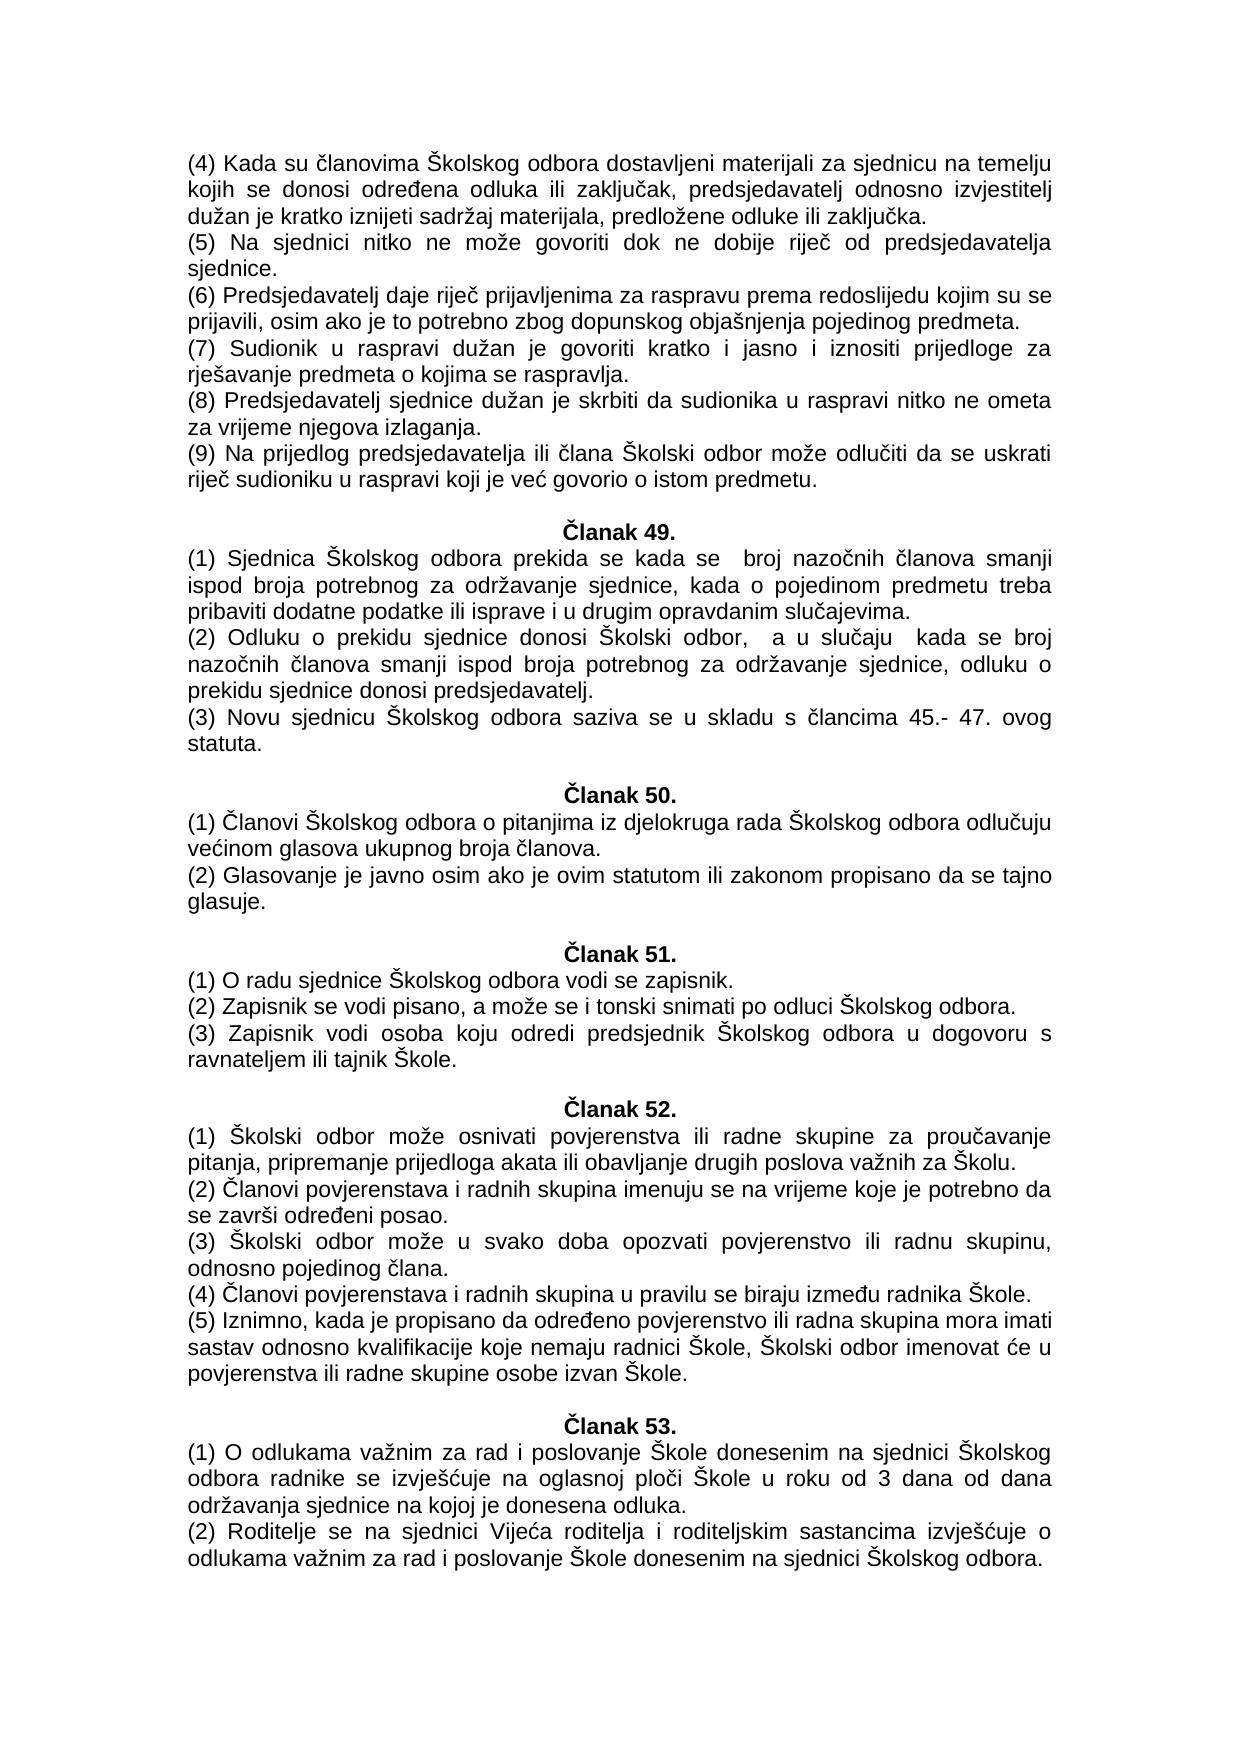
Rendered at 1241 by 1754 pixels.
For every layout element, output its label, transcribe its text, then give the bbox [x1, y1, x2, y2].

text (1) O radu sjednice Školskog odbora vodi se zapisnik. [187, 967, 1053, 993]
text Članak 53. [187, 1413, 1053, 1439]
text (5) Iznimno, kada je propisano da određeno povjerenstvo ili radna skupina mora imati sastav odnosno kvalifikacije koje nemaju radnici Škole, Školski odbor imenovat će u povjerenstva ili radne skupine osobe izvan Škole. [187, 1307, 1053, 1386]
text (2) Članovi povjerenstava i radnih skupina imenuju se na vrijeme koje je potrebno da se završi određeni posao. [187, 1176, 1053, 1228]
text (4) Članovi povjerenstava i radnih skupina u pravilu se biraju između radnika Škole. [187, 1281, 1053, 1307]
text (4) Kada su članovima Školskog odbora dostavljeni materijali za sjednicu na temelju kojih se donosi određena odluka ili zaključak, predsjedavatelj odnosno izvjestitelj dužan je kratko iznijeti sadržaj materijala, predložene odluke ili zaključka. [187, 150, 1053, 229]
text (6) Predsjedavatelj daje riječ prijavljenima za raspravu prema redoslijedu kojim su se prijavili, osim ako je to potrebno zbog dopunskog objašnjenja pojedinog predmeta. [187, 282, 1053, 334]
text (7) Sudionik u raspravi dužan je govoriti kratko i jasno i iznositi prijedloge za rješavanje predmeta o kojima se raspravlja. [187, 334, 1053, 387]
text (1) O odlukama važnim za rad i poslovanje Škole donesenim na sjednici Školskog odbora radnike se izvješćuje na oglasnoj ploči Škole u roku od 3 dana od dana održavanja sjednice na kojoj je donesena odluka. [187, 1439, 1053, 1518]
text Članak 52. [187, 1096, 1053, 1123]
text Članak 51. [187, 941, 1053, 967]
text (1) Sjednica Školskog odbora prekida se kada se broj nazočnih članova smanji ispod broja potrebnog za održavanje sjednice, kada o pojedinom predmetu treba pribaviti dodatne podatke ili isprave i u drugim opravdanim slučajevima. [187, 545, 1053, 624]
text (1) Članovi Školskog odbora o pitanjima iz djelokruga rada Školskog odbora odlučuju većinom glasova ukupnog broja članova. [187, 809, 1053, 862]
text (3) Školski odbor može u svako doba opozvati povjerenstvo ili radnu skupinu, odnosno pojedinog člana. [187, 1228, 1053, 1281]
text (2) Roditelje se na sjednici Vijeća roditelja i roditeljskim sastancima izvješćuje o odlukama važnim za rad i poslovanje Škole donesenim na sjednici Školskog odbora. [187, 1518, 1053, 1571]
text (3) Novu sjednicu Školskog odbora saziva se u skladu s člancima 45.- 47. ovog statuta. [187, 703, 1053, 756]
text (2) Odluku o prekidu sjednice donosi Školski odbor, a u slučaju kada se broj nazočnih članova smanji ispod broja potrebnog za održavanje sjednice, odluku o prekidu sjednice donosi predsjedavatelj. [187, 624, 1053, 703]
text (5) Na sjednici nitko ne može govoriti dok ne dobije riječ od predsjedavatelja sjednice. [187, 229, 1053, 282]
text (9) Na prijedlog predsjedavatelja ili člana Školski odbor može odlučiti da se uskrati riječ sudioniku u raspravi koji je već govorio o istom predmetu. [187, 440, 1053, 493]
text (1) Školski odbor može osnivati povjerenstva ili radne skupine za proučavanje pitanja, pripremanje prijedloga akata ili obavljanje drugih poslova važnih za Školu. [187, 1123, 1053, 1176]
text (8) Predsjedavatelj sjednice dužan je skrbiti da sudionika u raspravi nitko ne ometa za vrijeme njegova izlaganja. [187, 387, 1053, 440]
text (2) Glasovanje je javno osim ako je ovim statutom ili zakonom propisano da se tajno glasuje. [187, 862, 1053, 914]
text (2) Zapisnik se vodi pisano, a može se i tonski snimati po odluci Školskog odbora. [187, 993, 1053, 1020]
text Članak 49. [187, 519, 1053, 545]
text (3) Zapisnik vodi osoba koju odredi predsjednik Školskog odbora u dogovoru s ravnateljem ili tajnik Škole. [187, 1020, 1053, 1072]
text Članak 50. [187, 782, 1053, 809]
